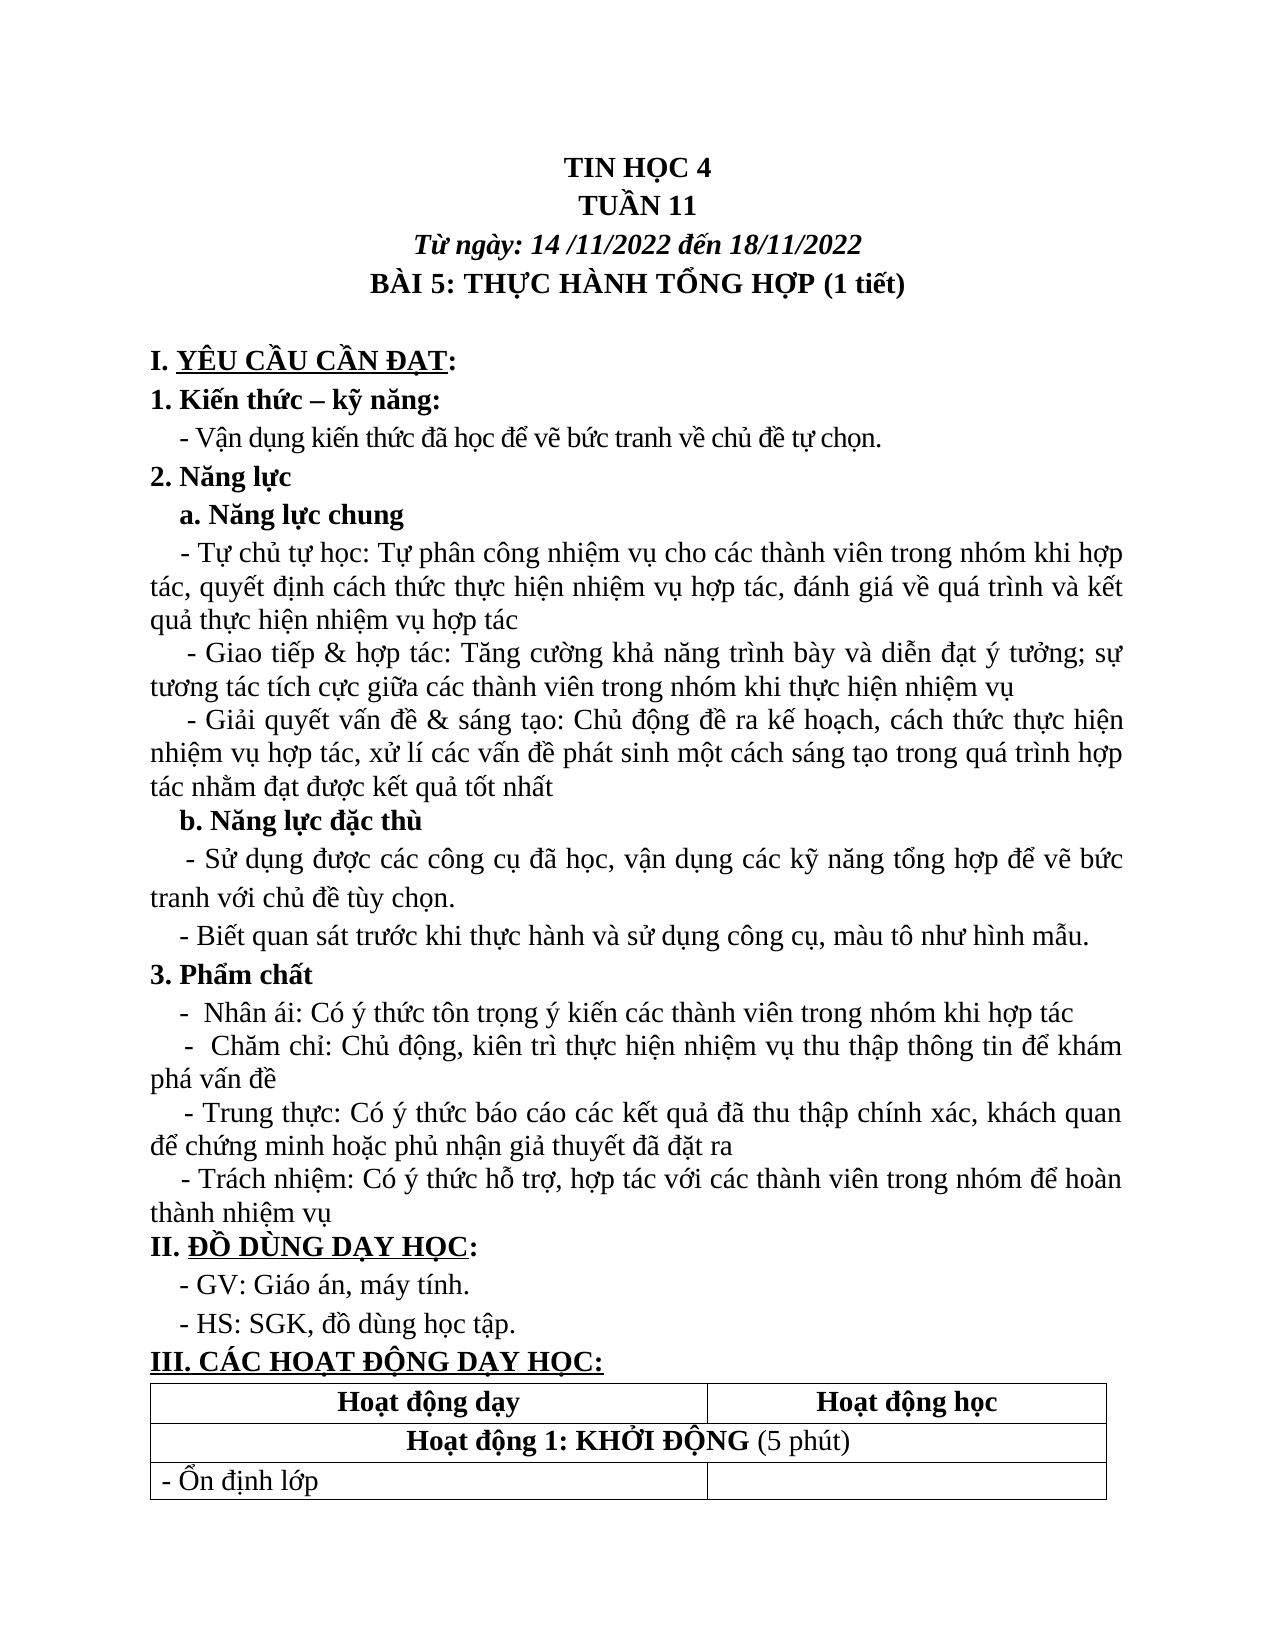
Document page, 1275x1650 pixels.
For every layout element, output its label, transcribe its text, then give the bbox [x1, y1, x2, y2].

text b. Năng lực đặc thù [150, 803, 1125, 836]
text II. ĐỒ DÙNG DẠY HỌC: [150, 1229, 1125, 1262]
text Từ ngày: 14 /11/2022 đến 18/11/2022 [150, 227, 1125, 261]
text 2. Năng lực [150, 459, 1125, 492]
text a. Năng lực chung [150, 497, 1125, 531]
text 1. Kiến thức – kỹ năng: [150, 382, 1125, 415]
text - Nhân ái: Có ý thức tôn trọng ý kiến các thành viên trong nhóm khi hợp tác [150, 995, 1125, 1029]
text - HS: SGK, đồ dùng học tập. [150, 1306, 1125, 1339]
text - Vận dụng kiến thức đã học để vẽ bức tranh về chủ đề tự chọn. [150, 420, 1125, 454]
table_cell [708, 1463, 1106, 1499]
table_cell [151, 1463, 707, 1499]
text - Biết quan sát trước khi thực hành và sử dụng công cụ, màu tô như hình mẫu. [150, 918, 1125, 952]
table_cell Hoạt động 1: KHỞI ĐỘNG (5 phút) [151, 1424, 1106, 1462]
text TIN HỌC 4 [150, 150, 1125, 183]
list - Tự chủ tự học: Tự phân công nhiệm vụ cho các thành viên trong nhóm khi hợp tác, quyết định cách thức thực hiện nhiệm vụ hợp tác, đánh giá về quá trình và kết quả thực hiện nhiệm vụ hợp tác [150, 536, 1125, 636]
text III. CÁC HOẠT ĐỘNG DẠY HỌC: [150, 1344, 1125, 1378]
text BÀI 5: THỰC HÀNH TỔNG HỢP (1 tiết) [150, 266, 1125, 300]
text - GV: Giáo án, máy tính. [150, 1267, 1125, 1301]
list - Trách nhiệm: Có ý thức hỗ trợ, hợp tác với các thành viên trong nhóm để hoàn thành nhiệm vụ [150, 1162, 1125, 1229]
table_header Hoạt động dạy [151, 1384, 707, 1422]
list - Giao tiếp & hợp tác: Tăng cường khả năng trình bày và diễn đạt ý tưởng; sự tương tác tích cực giữa các thành viên trong nhóm khi thực hiện nhiệm vụ [150, 636, 1125, 703]
list - Trung thực: Có ý thức báo cáo các kết quả đã thu thập chính xác, khách quan để chứng minh hoặc phủ nhận giả thuyết đã đặt ra [150, 1095, 1125, 1162]
table_header Hoạt động học [708, 1384, 1106, 1422]
text 3. Phẩm chất [150, 957, 1125, 990]
text I. YÊU CẦU CẦN ĐẠT: [150, 343, 1125, 377]
text TUẦN 11 [150, 188, 1125, 222]
list - Chăm chỉ: Chủ động, kiên trì thực hiện nhiệm vụ thu thập thông tin để khám phá vấn đề [150, 1029, 1125, 1095]
list - Giải quyết vấn đề & sáng tạo: Chủ động đề ra kế hoạch, cách thức thực hiện nhiệm vụ hợp tác, xử lí các vấn đề phát sinh một cách sáng tạo trong quá trình hợp tác nhằm đạt được kết quả tốt nhất [150, 703, 1125, 803]
text - Sử dụng được các công cụ đã học, vận dụng các kỹ năng tổng hợp để vẽ bức tranh với chủ đề tùy chọn. [150, 841, 1125, 913]
